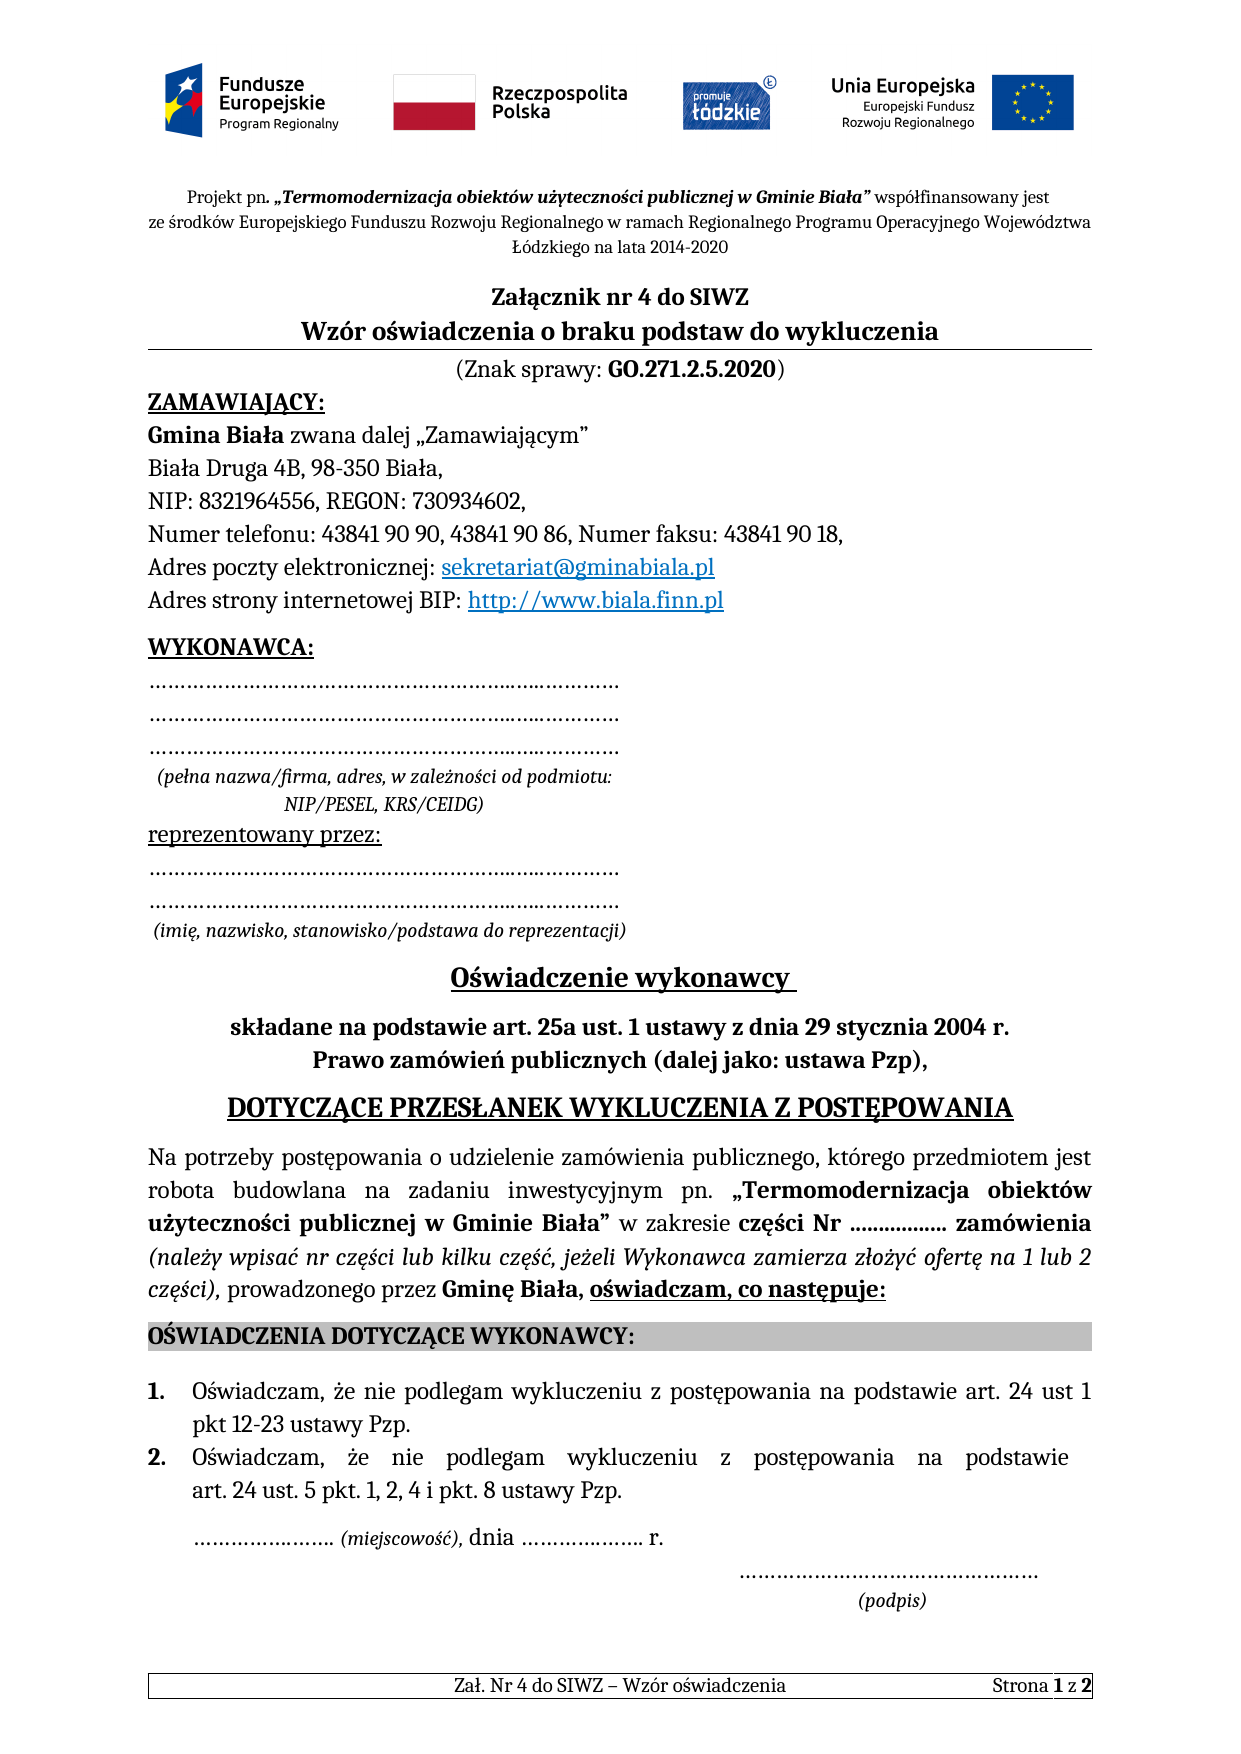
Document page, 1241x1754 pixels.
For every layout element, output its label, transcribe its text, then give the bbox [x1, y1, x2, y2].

text Wzór oświadczenia o braku podstaw do wykluczenia [148, 316, 1092, 349]
text …………….……. (miejscowość), dnia ………….……. r. [148, 1523, 1092, 1552]
text (Znak sprawy: GO.271.2.5.2020) [148, 355, 1092, 383]
text (imię, nazwisko, stanowisko/podstawa do reprezentacji) [148, 919, 1092, 943]
text składane na podstawie art. 25a ust. 1 ustawy z dnia 29 stycznia 2004 r. [148, 1012, 1092, 1041]
text Na potrzeby postępowania o udzielenie zamówienia publicznego, którego przedmiotem jest robota budowlana na zadaniu inwestycyjnym pn. „Termomodernizacja obiektów użyteczności publicznej w Gminie Biała” w zakresie części Nr ................. zamówienia (należy wpisać nr części lub kilku część, jeżeli Wykonawca zamierza złożyć ofertę na 1 lub 2 części), prowadzonego przez Gminę Biała, oświadczam, co następuje: [148, 1143, 1092, 1304]
text Załącznik nr 4 do SIWZ [148, 283, 1092, 312]
list Oświadczam, że nie podlegam wykluczeniu z postępowania na podstawie art. 24 ust. 5 pkt. 1, 2, 4 i pkt. 8 ustawy Pzp. [148, 1443, 1092, 1505]
text …………………………………………………..…..………… [148, 886, 650, 914]
text OŚWIADCZENIA DOTYCZĄCE WYKONAWCY: [148, 1322, 1092, 1351]
text NIP: 8321964556, REGON: 730934602, [148, 487, 1092, 516]
text Numer telefonu: 43841 90 90, 43841 90 86, Numer faksu: 43841 90 18, [148, 520, 1092, 548]
text (podpis) [738, 1589, 1092, 1613]
text Gmina Biała zwana dalej „Zamawiającym” [148, 421, 1092, 449]
text …………………………………………………..…..………… [148, 732, 650, 760]
text ZAMAWIAJĄCY: [148, 388, 1092, 416]
text WYKONAWCA: [148, 633, 1092, 661]
list Oświadczam, że nie podlegam wykluczeniu z postępowania na podstawie art. 24 ust 1 pkt 12-23 ustawy Pzp. [148, 1377, 1092, 1439]
text Prawo zamówień publicznych (dalej jako: ustawa Pzp), [148, 1046, 1092, 1074]
text …………………………………………………..…..………… [148, 699, 650, 727]
text ………………………………………… [148, 1556, 1092, 1585]
text Biała Druga 4B, 98-350 Biała, [148, 454, 1092, 482]
picture [147, 44, 1092, 156]
text Oświadczenie wykonawcy [148, 961, 1092, 995]
text …………………………………………………..…..………… [148, 666, 650, 694]
text Adres poczty elektronicznej: sekretariat@gminabiala.pl [148, 553, 1092, 582]
text DOTYCZĄCE PRZESŁANEK WYKLUCZENIA Z POSTĘPOWANIA [148, 1091, 1092, 1124]
text …………………………………………………..…..………… [148, 853, 650, 881]
text (pełna nazwa/firma, adres, w zależności od podmiotu: NIP/PESEL, KRS/CEIDG) [148, 765, 621, 816]
text Adres strony internetowej BIP: http://www.biala.finn.pl [148, 586, 1092, 614]
text reprezentowany przez: [148, 820, 1092, 848]
